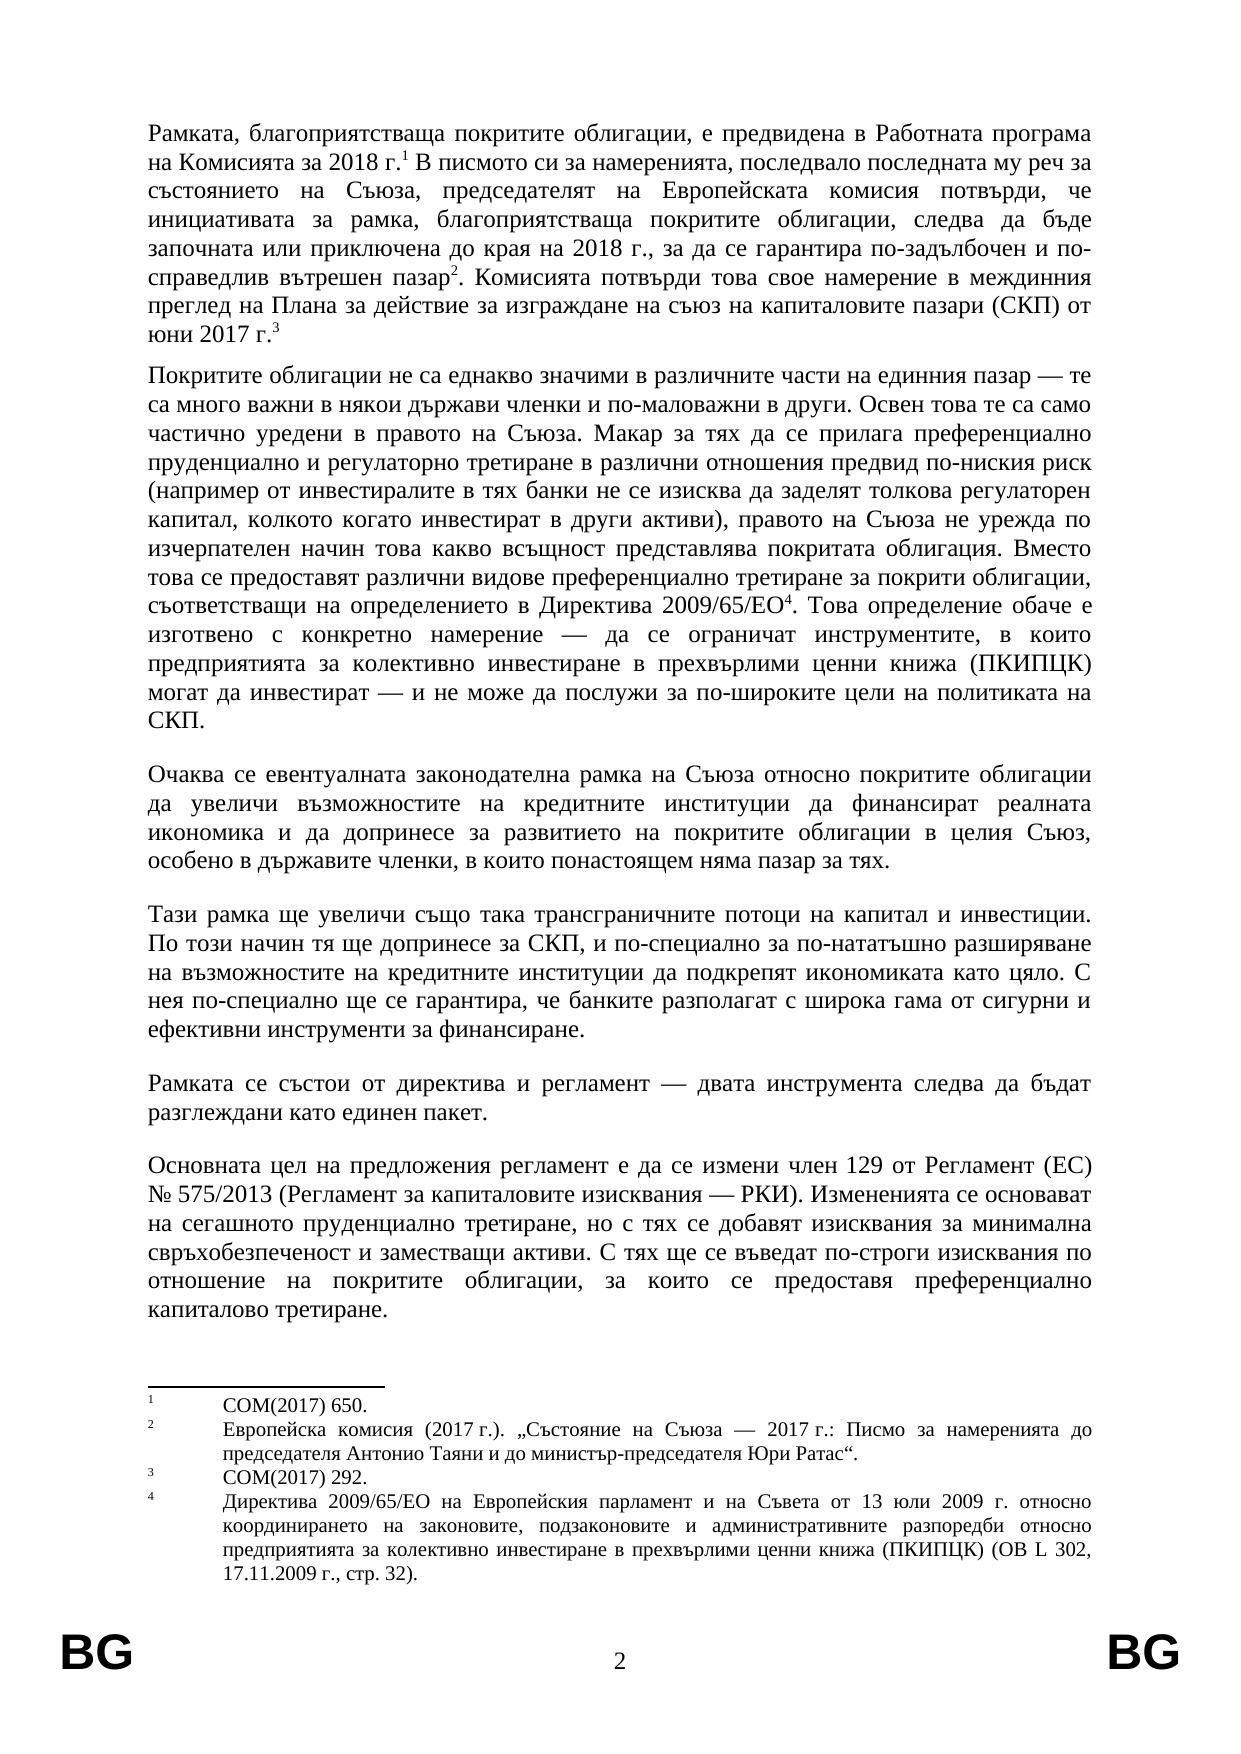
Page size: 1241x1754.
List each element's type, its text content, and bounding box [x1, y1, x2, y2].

text Очаква се евентуалната законодателна рамка на Съюза относно покритите облигации да увеличи възможностите на кредитните институции да финансират реалната икономика и да допринесе за развитието на покритите облигации в целия Съюз, особено в държавите членки, в които понастоящем няма пазар за тях. [148, 759, 1093, 874]
text Основната цел на предложения регламент е да се измени член 129 от Регламент (ЕС) № 575/2013 (Регламент за капиталовите изисквания — РКИ). Измененията се основават на сегашното пруденциално третиране, но с тях се добавят изисквания за минимална свръхобезпеченост и заместващи активи. С тях ще се въведат по-строги изисквания по отношение на покритите облигации, за които се предоставя преференциално капиталово третиране. [148, 1151, 1093, 1323]
text Покритите облигации не са еднакво значими в различните части на единния пазар — те са много важни в някои държави членки и по-маловажни в други. Освен това те са само частично уредени в правото на Съюза. Макар за тях да се прилага преференциално пруденциално и регулаторно третиране в различни отношения предвид по-ниския риск (например от инвестиралите в тях банки не се изисква да заделят толкова регулаторен капитал, колкото когато инвестират в други активи), правото на Съюза не урежда по изчерпателен начин това какво всъщност представлява покритата облигация. Вместо това се предоставят различни видове преференциално третиране за покрити облигации, съответстващи на определението в Директива 2009/65/ЕО. Това определение обаче е изготвено с конкретно намерение — да се ограничат инструментите, в които предприятията за колективно инвестиране в прехвърлими ценни книжа (ПКИПЦК) могат да инвестират — и не може да послужи за по-широките цели на политиката на СКП. [148, 361, 1093, 734]
text Рамката се състои от директива и регламент — двата инструмента следва да бъдат разглеждани като единен пакет. [148, 1068, 1093, 1126]
text Тази рамка ще увеличи също така трансграничните потоци на капитал и инвестиции. По този начин тя ще допринесе за СКП, и по-специално за по-нататъшно разширяване на възможностите на кредитните институции да подкрепят икономиката като цяло. С нея по-специално ще се гарантира, че банките разполагат с широка гама от сигурни и ефективни инструменти за финансиране. [148, 899, 1093, 1043]
text Рамката, благоприятстваща покритите облигации, е предвидена в Работната програма на Комисията за 2018 г. В писмото си за намеренията, последвало последната му реч за състоянието на Съюза, председателят на Европейската комисия потвърди, че инициативата за рамка, благоприятстваща покритите облигации, следва да бъде започната или приключена до края на 2018 г., за да се гарантира по-задълбочен и по-справедлив вътрешен пазар. Комисията потвърди това свое намерение в междинния преглед на Плана за действие за изграждане на съюз на капиталовите пазари (СКП) от юни 2017 г. [148, 118, 1093, 348]
